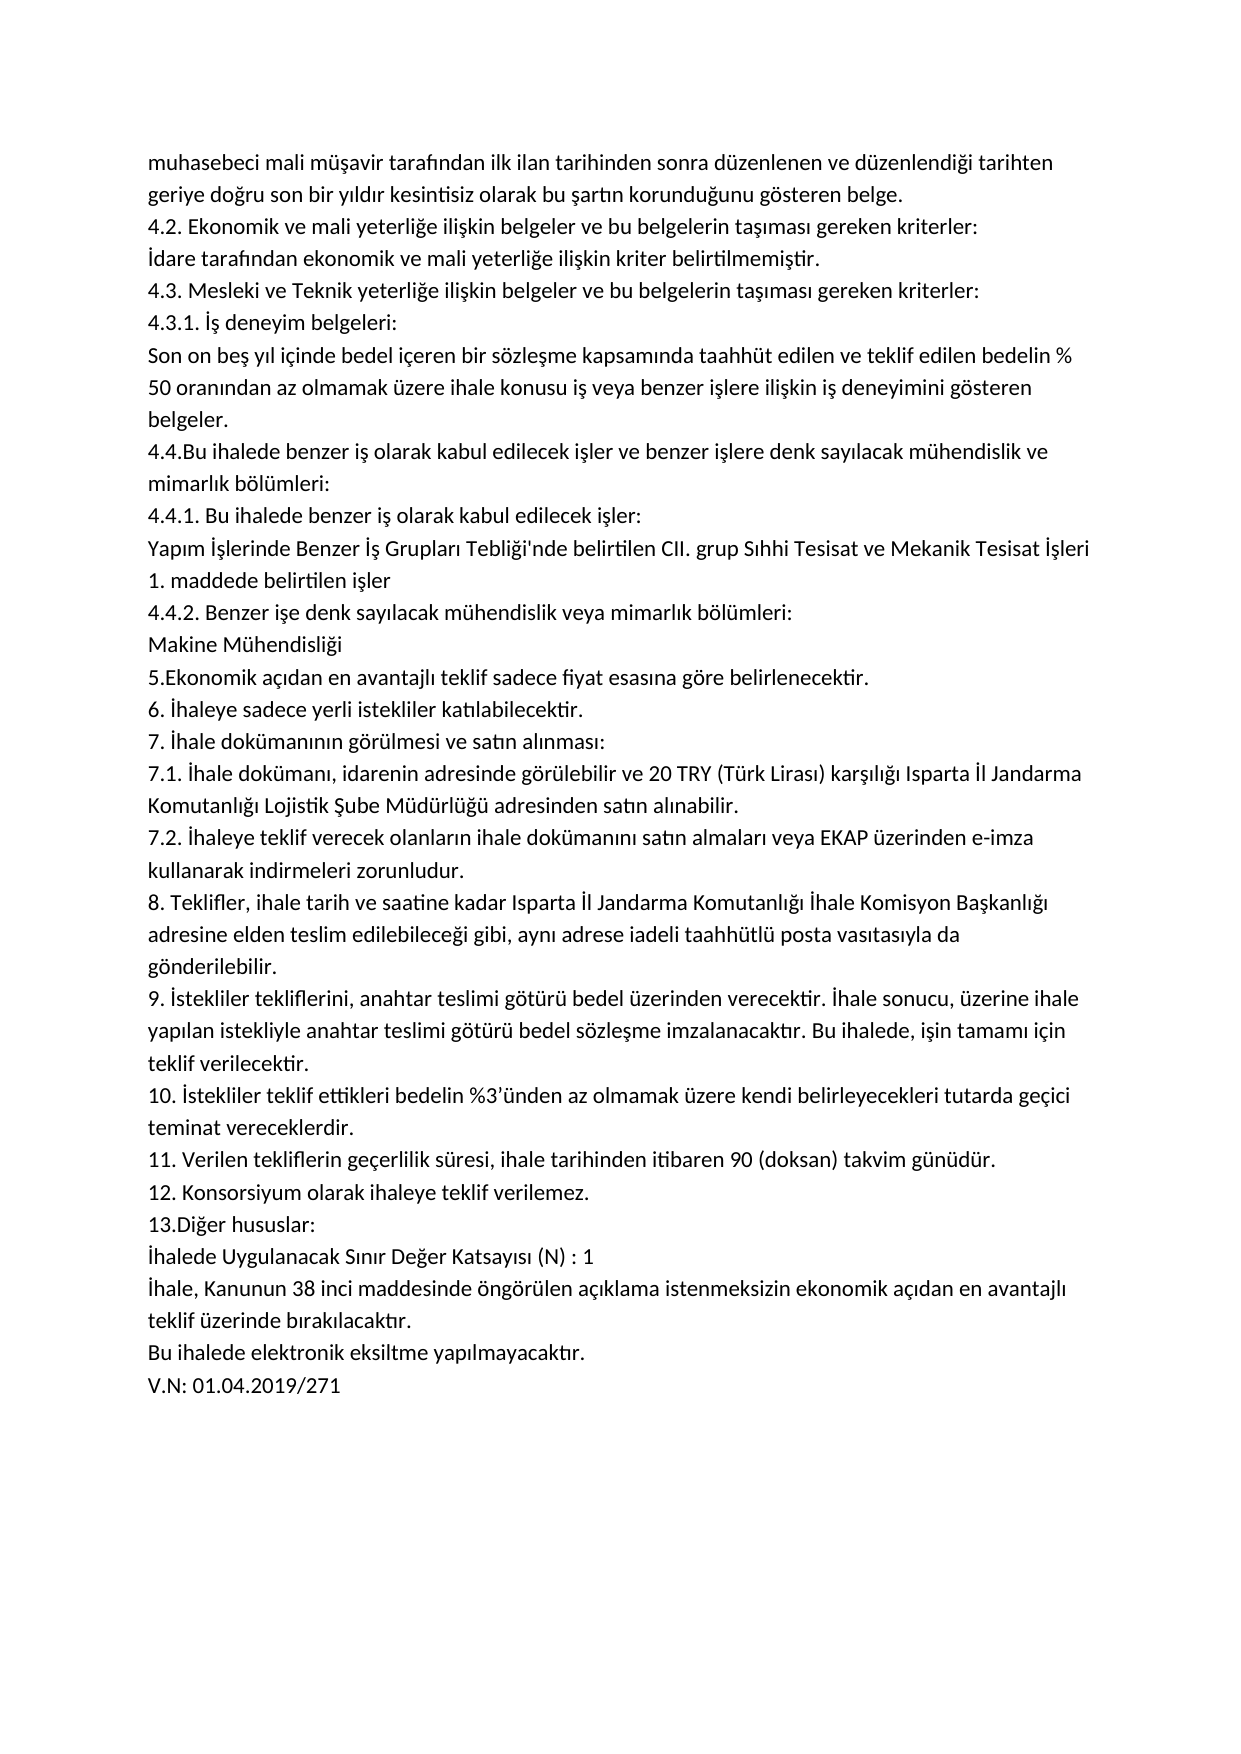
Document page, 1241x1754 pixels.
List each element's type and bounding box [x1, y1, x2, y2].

text [148, 148, 1093, 1431]
